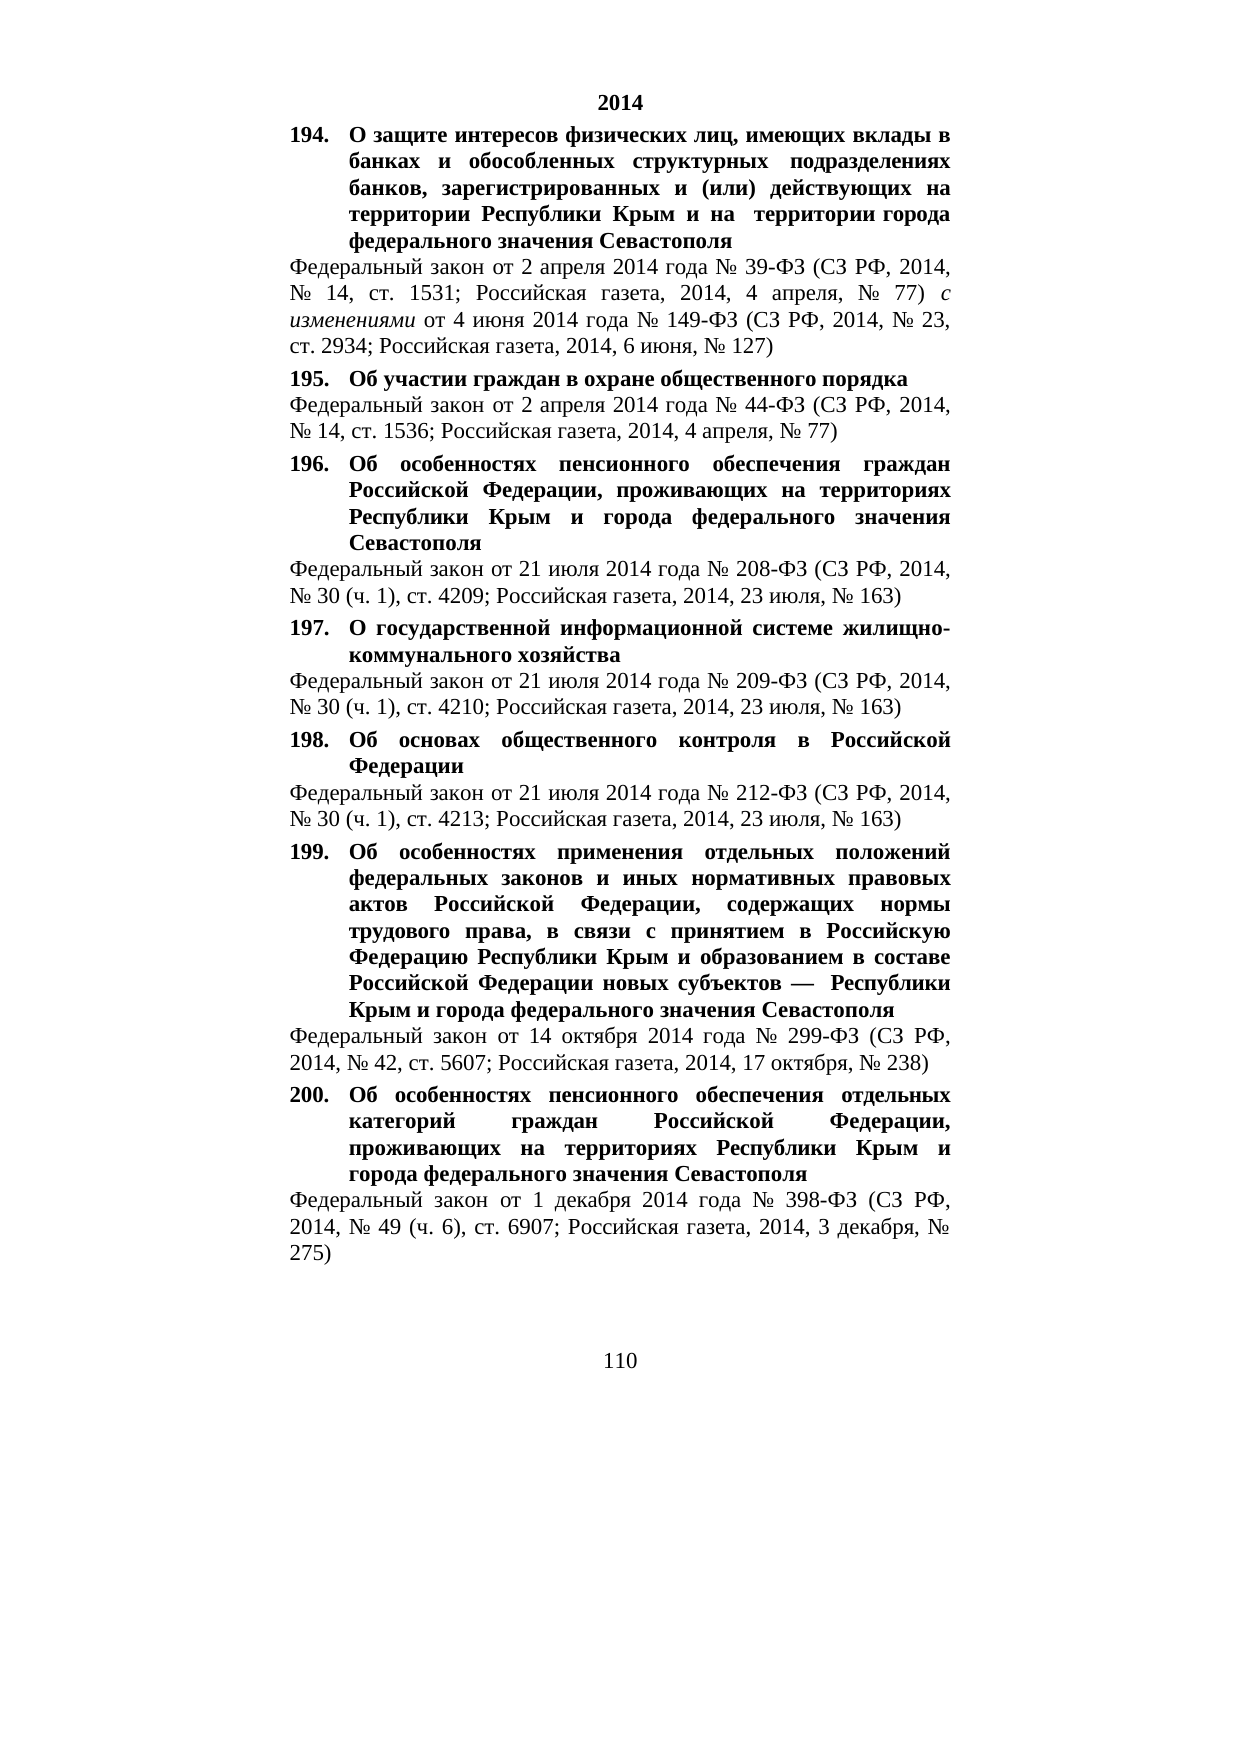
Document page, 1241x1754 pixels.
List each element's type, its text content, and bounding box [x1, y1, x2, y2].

text Федеральный закон от 2 апреля 2014 года № 44-ФЗ (СЗ РФ, 2014, № 14, ст. 1536; Российская газета, 2014, 4 апреля, № 77) [289, 391, 951, 444]
subtitle Об особенностях пенсионного обеспечения отдельных категорий граждан Российской Федерации, проживающих на территориях Республики Крым и города федерального значения Севастополя [289, 1081, 951, 1187]
subtitle Об особенностях применения отдельных положений федеральных законов и иных нормативных правовых актов Российской Федерации, содержащих нормы трудового права, в связи с принятием в Российскую Федерацию Республики Крым и образованием в составе Российской Федерации новых субъектов — Республики Крым и города федерального значения Севастополя [289, 838, 951, 1022]
text Федеральный закон от 14 октября 2014 года № 299-ФЗ (СЗ РФ, 2014, № 42, ст. 5607; Российская газета, 2014, 17 октября, № 238) [289, 1022, 951, 1075]
subtitle Об участии граждан в охране общественного порядка [289, 365, 951, 391]
subtitle Об особенностях пенсионного обеспечения граждан Российской Федерации, проживающих на территориях Республики Крым и города федерального значения Севастополя [289, 450, 951, 555]
subtitle О защите интересов физических лиц, имеющих вклады в банках и обособленных структурных подразделениях банков, зарегистрированных и (или) действующих на территории Республики Крым и на территории города федерального значения Севастополя [289, 121, 951, 253]
subtitle О государственной информационной системе жилищно-коммунального хозяйства [289, 614, 951, 667]
text Федеральный закон от 21 июля 2014 года № 208-ФЗ (СЗ РФ, 2014, № 30 (ч. 1), ст. 4209; Российская газета, 2014, 23 июля, № 163) [289, 555, 951, 608]
text Федеральный закон от 2 апреля 2014 года № 39-ФЗ (СЗ РФ, 2014, № 14, ст. 1531; Российская газета, 2014, 4 апреля, № 77) с изменениями от 4 июня 2014 года № 149-ФЗ (СЗ РФ, 2014, № 23, ст. 2934; Российская газета, 2014, 6 июня, № 127) [289, 253, 951, 358]
text Федеральный закон от 21 июля 2014 года № 212-ФЗ (СЗ РФ, 2014, № 30 (ч. 1), ст. 4213; Российская газета, 2014, 23 июля, № 163) [289, 779, 951, 831]
text Федеральный закон от 21 июля 2014 года № 209-ФЗ (СЗ РФ, 2014, № 30 (ч. 1), ст. 4210; Российская газета, 2014, 23 июля, № 163) [289, 667, 951, 720]
text Федеральный закон от 1 декабря 2014 года № 398-ФЗ (СЗ РФ, 2014, № 49 (ч. 6), ст. 6907; Российская газета, 2014, 3 декабря, № 275) [289, 1187, 951, 1266]
subtitle Об основах общественного контроля в Российской Федерации [289, 726, 951, 779]
subtitle 2014 [289, 89, 951, 115]
